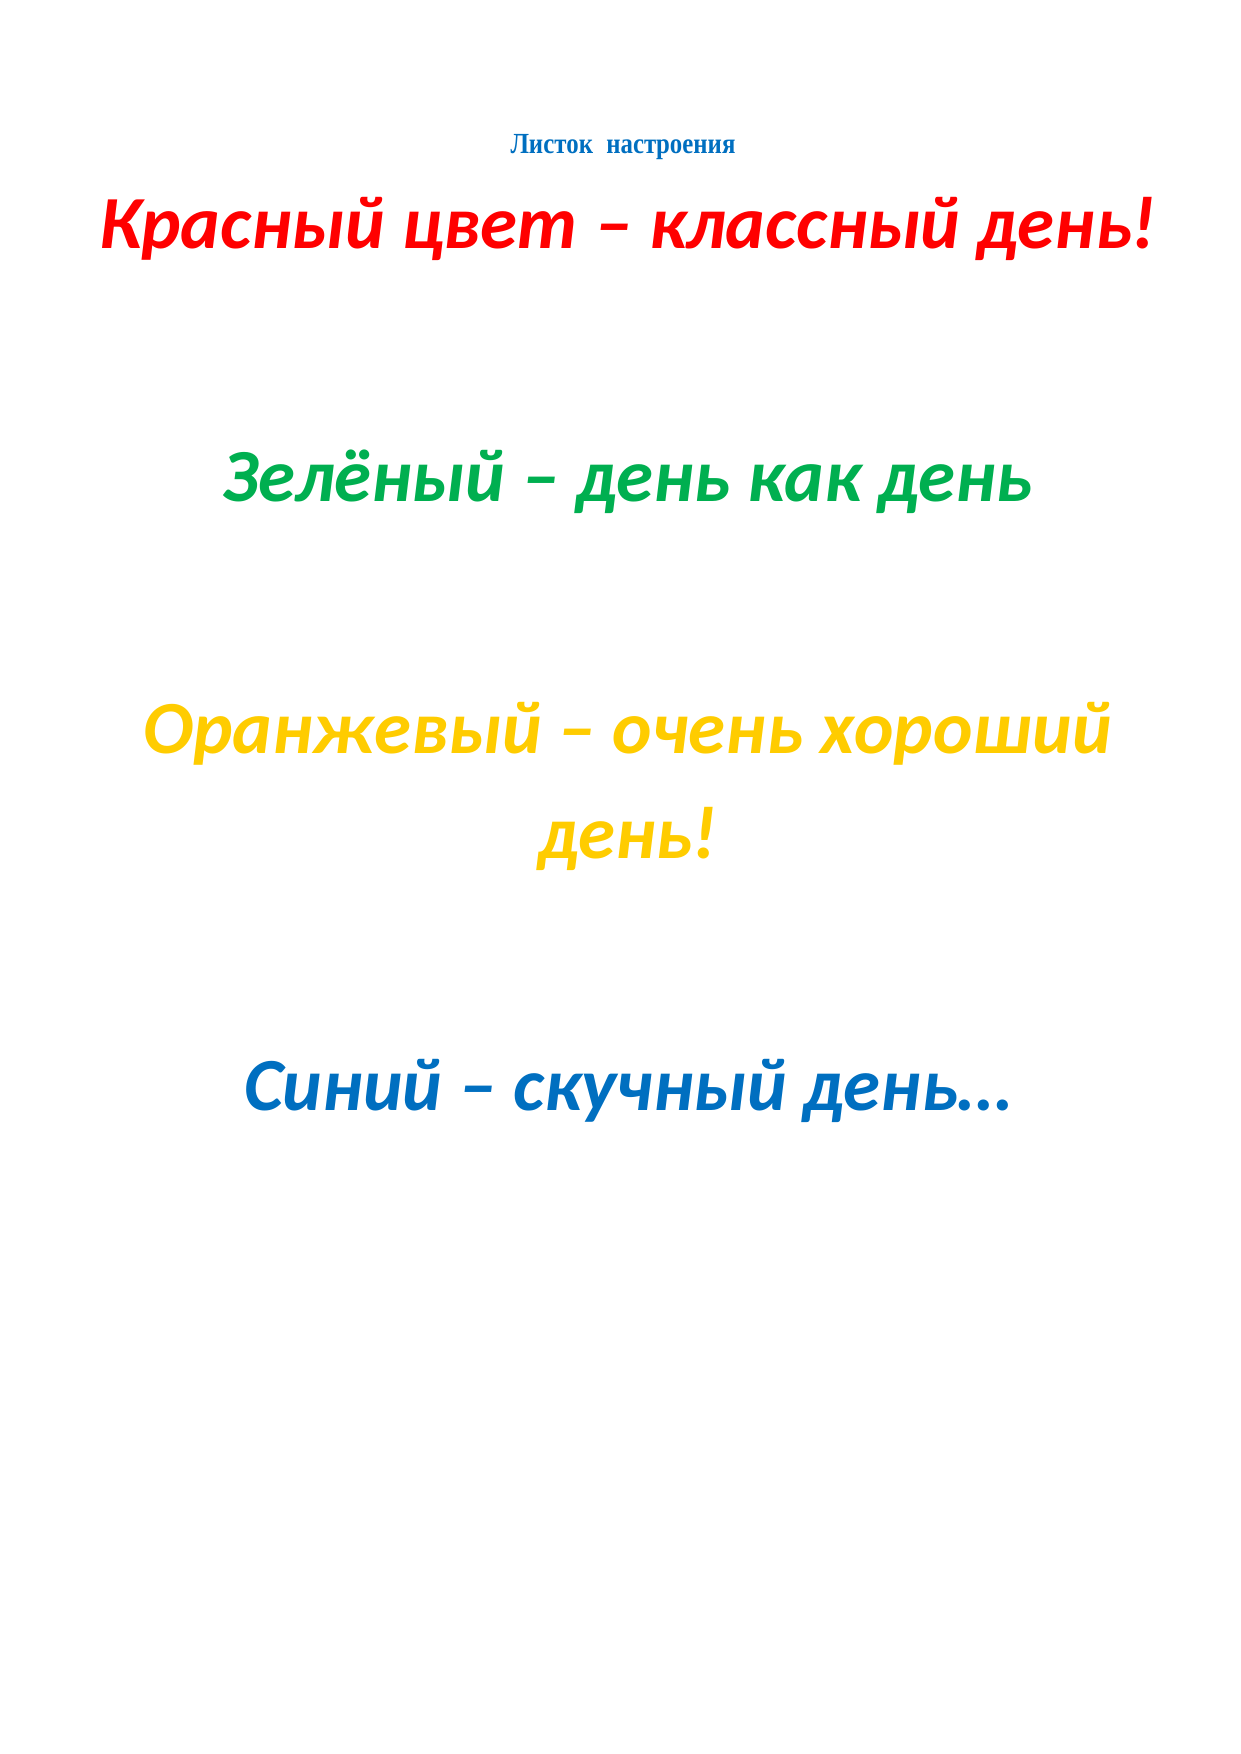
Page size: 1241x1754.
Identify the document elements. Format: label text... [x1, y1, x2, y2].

text Синий – скучный день… [121, 1038, 1134, 1129]
text Оранжевый – очень хороший день! [121, 681, 1134, 877]
subtitle Листок настроения [111, 67, 1134, 176]
text Зелёный – день как день [121, 428, 1134, 520]
text Красный цвет – классный день! [97, 176, 1158, 267]
